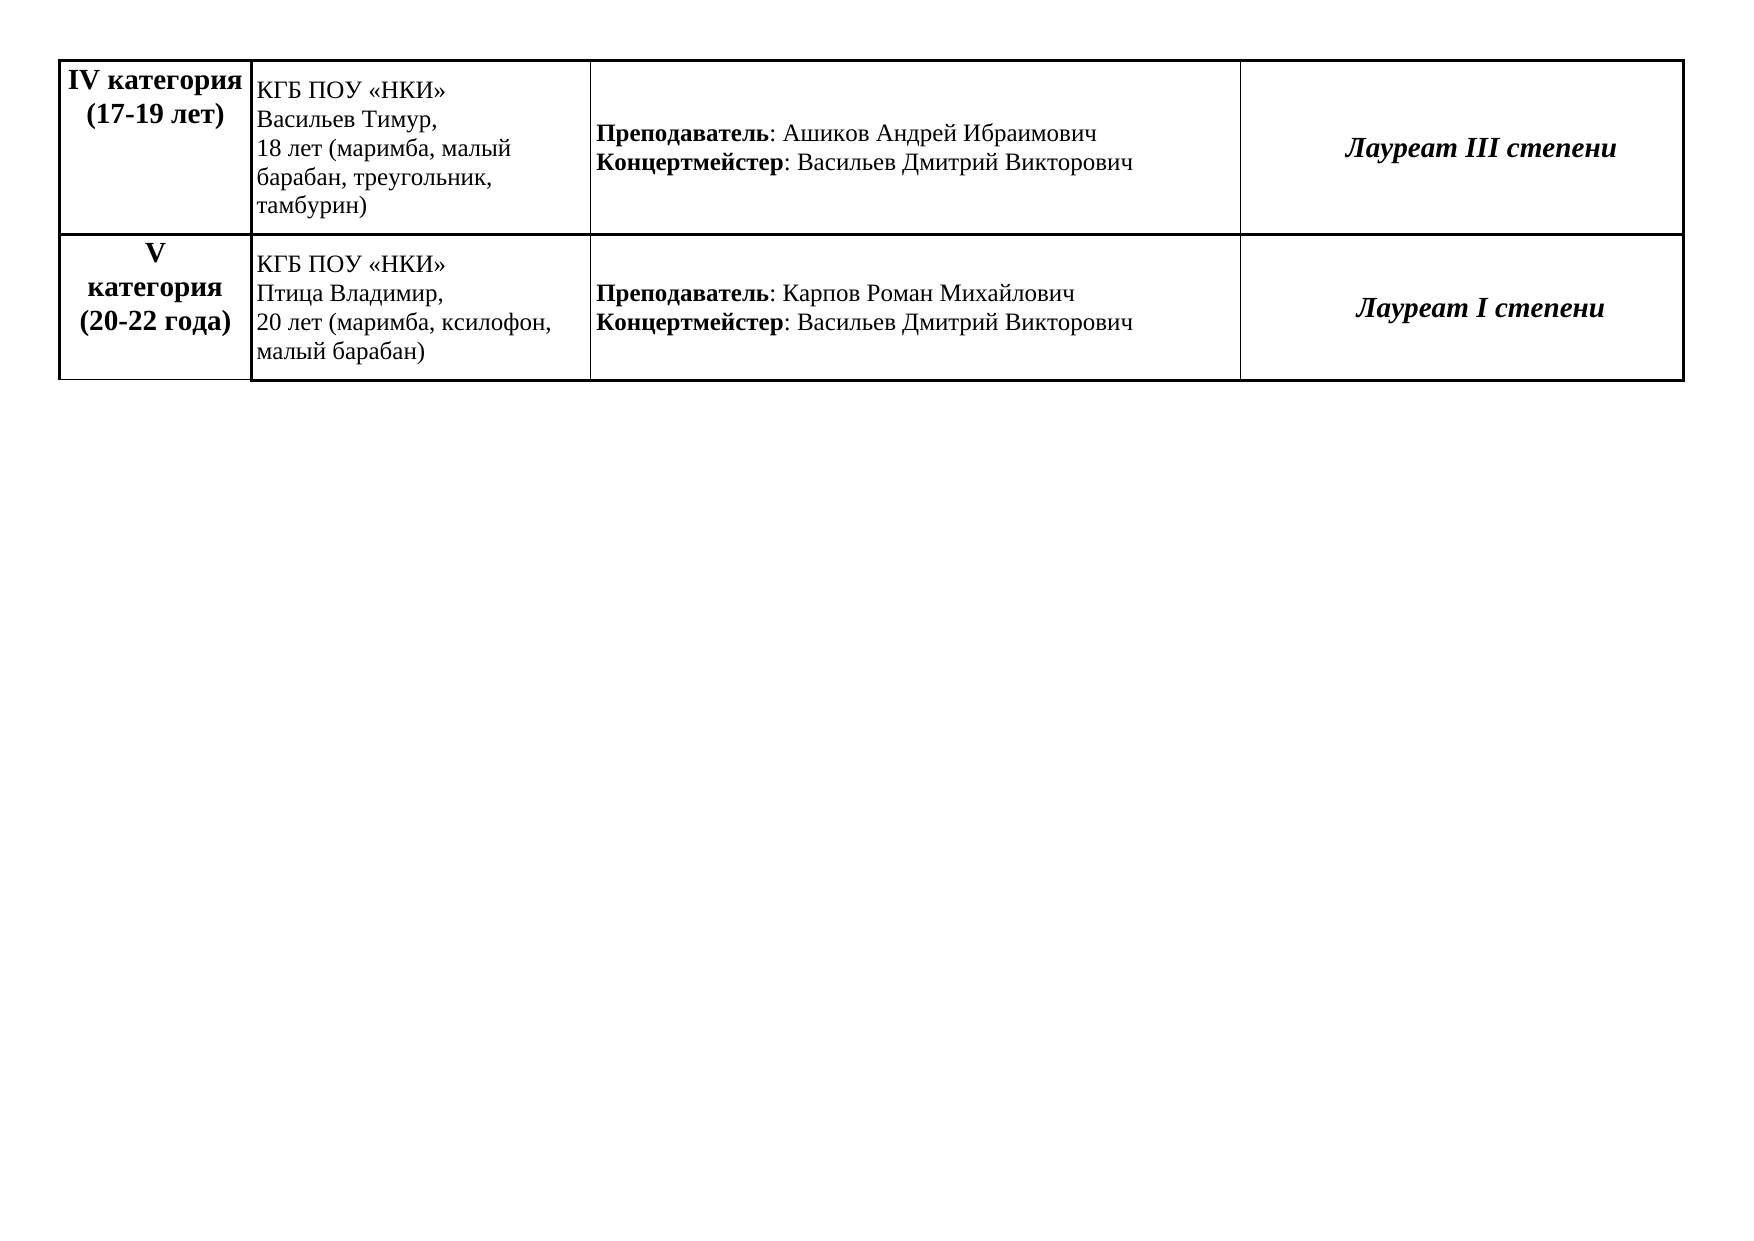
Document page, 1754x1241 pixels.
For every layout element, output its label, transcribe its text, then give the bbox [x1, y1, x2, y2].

table_cell КГБ ПОУ «НКИ» Птица Владимир, 20 лет (маримба, ксилофон, малый барабан) [253, 236, 590, 379]
table_cell Лауреат I степени [1241, 236, 1682, 379]
table_cell КГБ ПОУ «НКИ» Васильев Тимур, 18 лет (маримба, малый барабан, треугольник, тамбурин) [253, 62, 590, 232]
table_cell Преподаватель: Карпов Роман Михайлович Концертмейстер: Васильев Дмитрий Викторович [591, 236, 1240, 379]
table_cell IV категория (17-19 лет) [61, 62, 250, 232]
table_cell V категория (20-22 года) [61, 236, 250, 379]
table_cell Преподаватель: Ашиков Андрей Ибраимович Концертмейстер: Васильев Дмитрий Викторович [591, 62, 1240, 232]
table_cell Лауреат III степени [1241, 62, 1682, 232]
